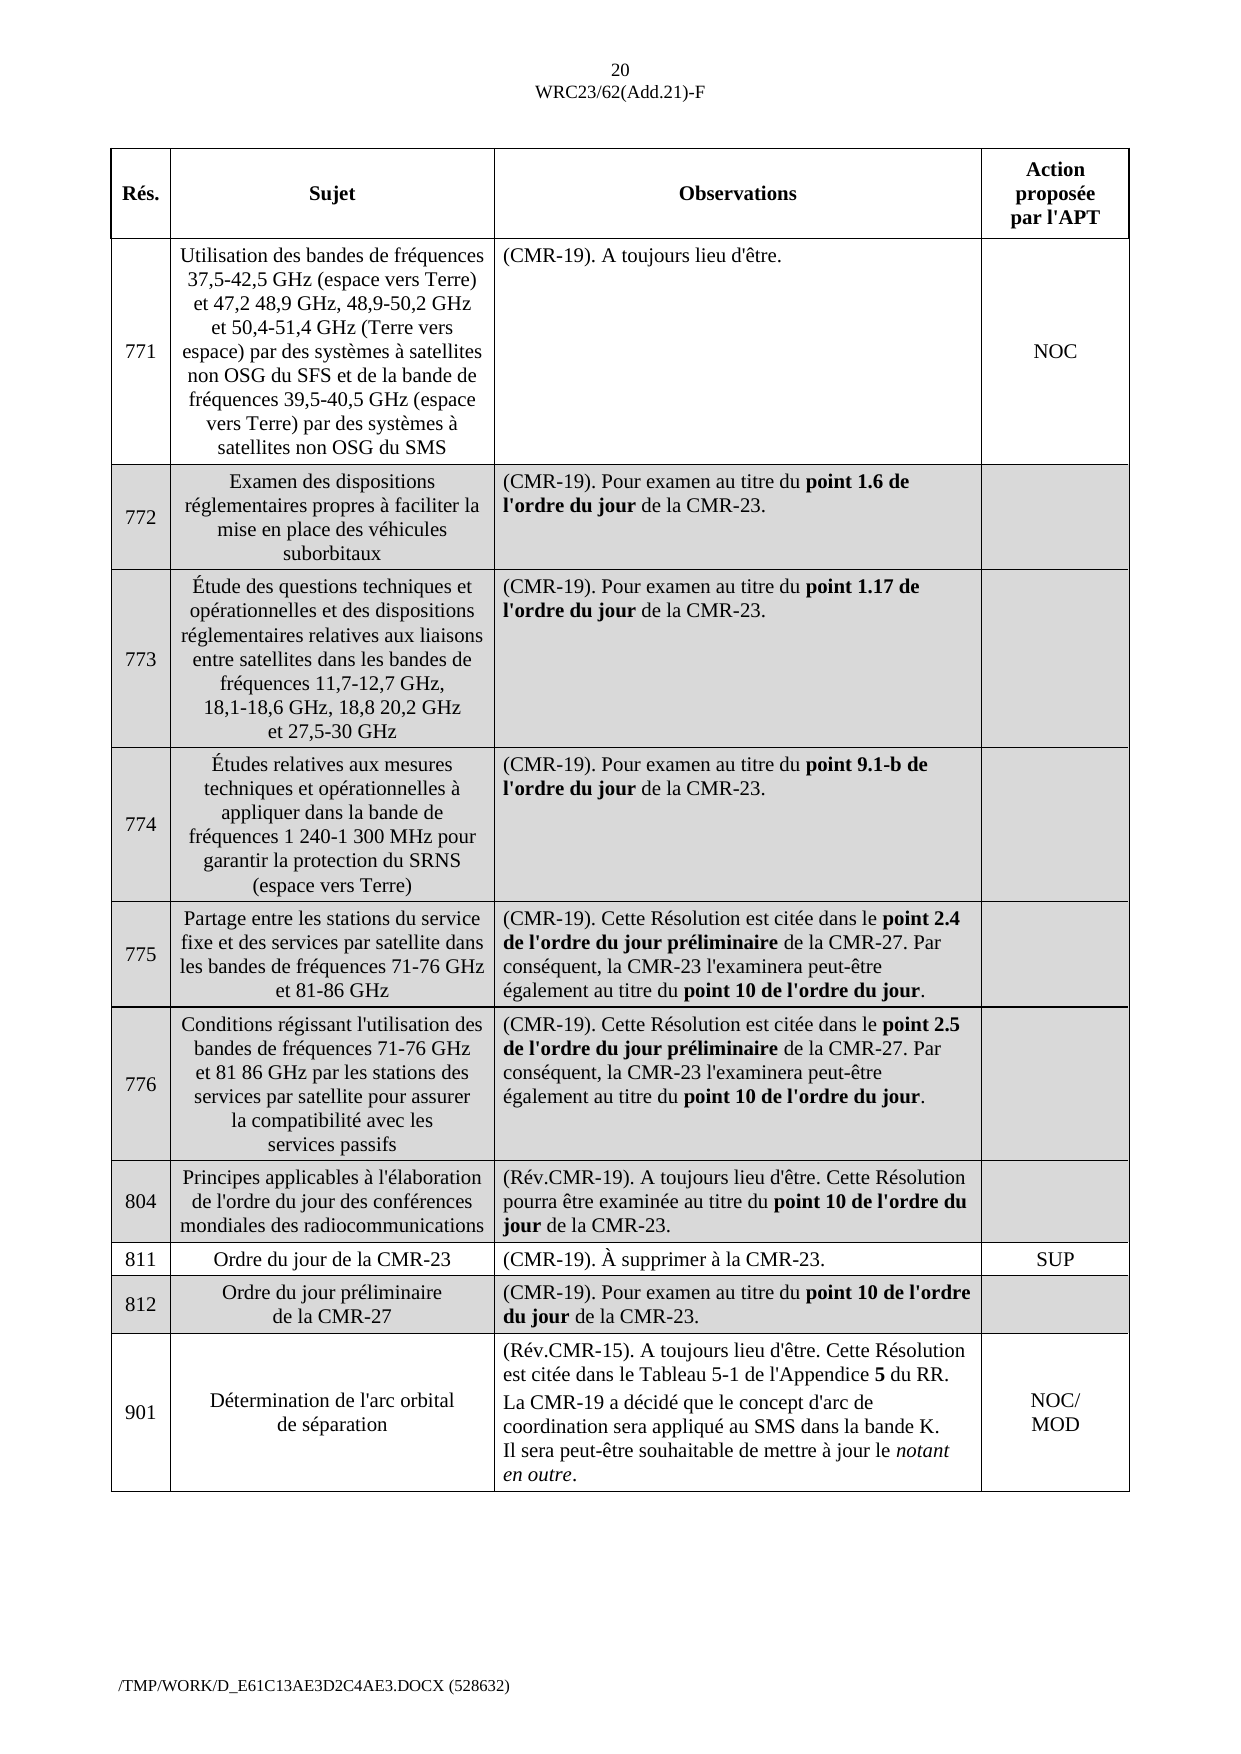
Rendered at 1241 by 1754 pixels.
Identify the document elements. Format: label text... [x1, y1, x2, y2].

table_cell 772 [112, 465, 170, 569]
table_cell (CMR-19). À supprimer à la CMR-23. [495, 1243, 981, 1275]
table_cell 812 [112, 1276, 170, 1333]
table_header Rés. [112, 149, 170, 238]
table_cell 811 [112, 1243, 170, 1275]
table_cell Études relatives aux mesures techniques et opérationnelles à appliquer dans la bande de fréquences 1 240-1 300 MHz pour garantir la protection du SRNS (espace vers Terre) [171, 748, 494, 901]
table_cell [982, 1275, 1129, 1333]
table_cell [982, 747, 1129, 901]
table_cell 773 [112, 570, 170, 747]
table_cell (CMR-19). Pour examen au titre du point 1.17 de l'ordre du jour de la CMR-23. [495, 570, 981, 747]
table_cell 804 [112, 1161, 170, 1242]
table_cell (CMR-19). A toujours lieu d'être. [495, 239, 981, 463]
table_cell Principes applicables à l'élaboration de l'ordre du jour des conférences mondiales des radiocommunications [171, 1161, 494, 1242]
table_header Observations [495, 149, 981, 238]
table_cell (CMR-19). Cette Résolution est citée dans le point 2.5 de l'ordre du jour préliminaire de la CMR-27. Par conséquent, la CMR-23 l'examinera peut-être également au titre du point 10 de l'ordre du jour. [495, 1008, 981, 1160]
table_cell (CMR-19). Pour examen au titre du point 1.6 de l'ordre du jour de la CMR-23. [495, 465, 981, 569]
table_cell (Rév.CMR-15). A toujours lieu d'être. Cette Résolution est citée dans le Tableau 5-1 de l'Appendice 5 du RR. La CMR-19 a décidé que le concept d'arc de coordination sera appliqué au SMS dans la bande K. Il sera peut-être souhaitable de mettre à jour le notant en outre. [495, 1334, 981, 1491]
table_cell 776 [112, 1008, 170, 1160]
table_cell Ordre du jour de la CMR-23 [171, 1243, 494, 1275]
table_cell Étude des questions techniques et opérationnelles et des dispositions réglementaires relatives aux liaisons entre satellites dans les bandes de fréquences 11,7-12,7 GHz, 18,1-18,6 GHz, 18,8 20,2 GHz et 27,5-30 GHz [171, 570, 494, 747]
table_cell [982, 1006, 1129, 1160]
table_cell [982, 901, 1129, 1006]
table_cell Examen des dispositions réglementaires propres à faciliter la mise en place des véhicules suborbitaux [171, 465, 494, 569]
table_cell Ordre du jour préliminaire de la CMR-27 [171, 1276, 494, 1333]
table_cell Détermination de l'arc orbital de séparation [171, 1334, 494, 1491]
table_cell Conditions régissant l'utilisation des bandes de fréquences 71-76 GHz et 81 86 GHz par les stations des services par satellite pour assurer la compatibilité avec les services passifs [171, 1008, 494, 1160]
table_cell [982, 1160, 1129, 1242]
table_cell (CMR-19). Pour examen au titre du point 10 de l'ordre du jour de la CMR-23. [495, 1276, 981, 1333]
table_cell SUP [982, 1242, 1129, 1275]
table_cell (CMR-19). Pour examen au titre du point 9.1-b de l'ordre du jour de la CMR-23. [495, 748, 981, 901]
table_cell NOC [982, 239, 1129, 463]
table_cell 901 [112, 1334, 170, 1491]
table_header Action proposée par l'APT [982, 149, 1128, 238]
table_cell [982, 569, 1129, 747]
table_header Sujet [171, 149, 494, 238]
table_cell Partage entre les stations du service fixe et des services par satellite dans les bandes de fréquences 71-76 GHz et 81-86 GHz [171, 902, 494, 1006]
table_cell 775 [112, 902, 170, 1006]
table_cell 774 [112, 748, 170, 901]
table_cell [982, 464, 1129, 569]
table_cell NOC/ MOD [982, 1333, 1129, 1491]
table_cell (CMR-19). Cette Résolution est citée dans le point 2.4 de l'ordre du jour préliminaire de la CMR-27. Par conséquent, la CMR-23 l'examinera peut-être également au titre du point 10 de l'ordre du jour. [495, 902, 981, 1006]
table_cell 771 [112, 239, 170, 463]
table_cell Utilisation des bandes de fréquences 37,5-42,5 GHz (espace vers Terre) et 47,2 48,9 GHz, 48,9-50,2 GHz et 50,4-51,4 GHz (Terre vers espace) par des systèmes à satellites non OSG du SFS et de la bande de fréquences 39,5-40,5 GHz (espace vers Terre) par des systèmes à satellites non OSG du SMS [171, 239, 494, 463]
table_cell (Rév.CMR-19). A toujours lieu d'être. Cette Résolution pourra être examinée au titre du point 10 de l'ordre du jour de la CMR-23. [495, 1161, 981, 1242]
